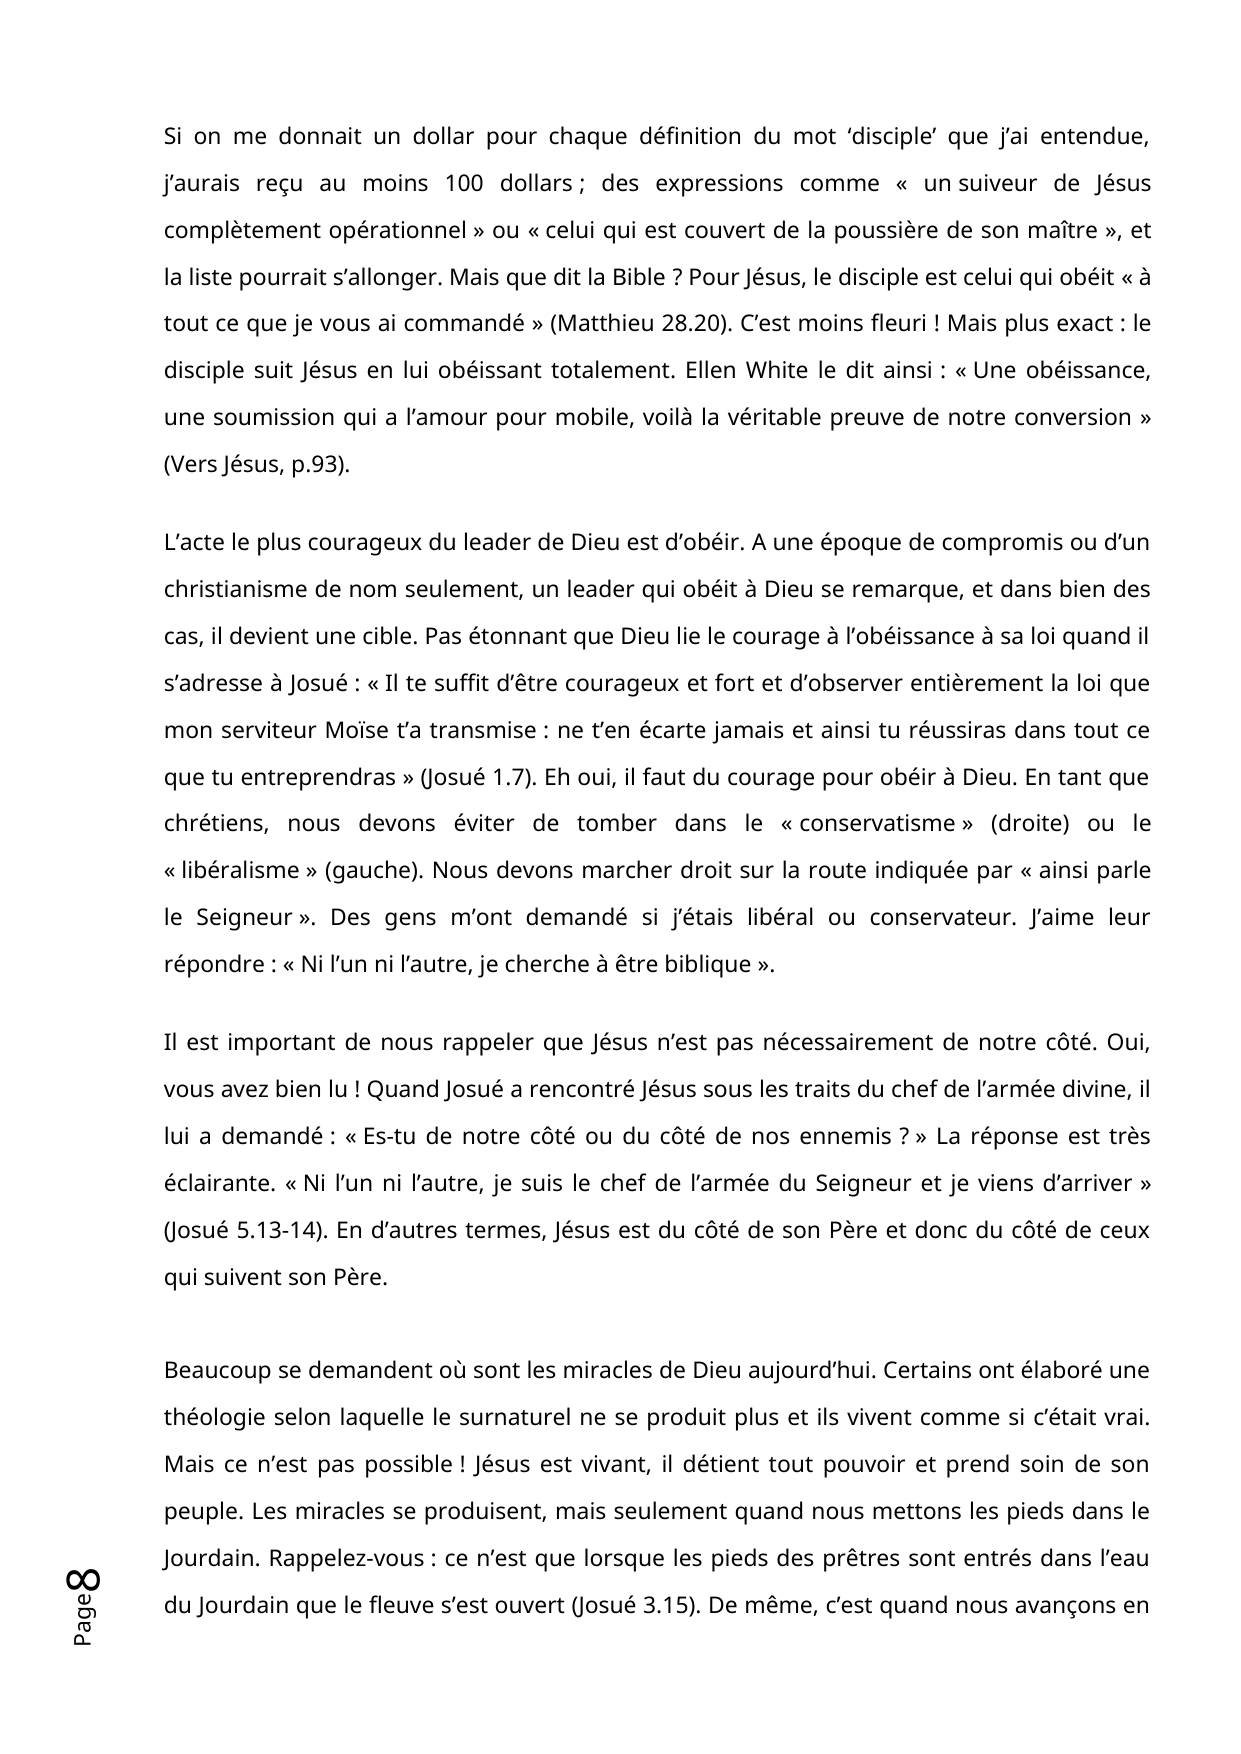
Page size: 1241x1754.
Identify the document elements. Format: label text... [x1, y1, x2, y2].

text Si on me donnait un dollar pour chaque définition du mot ‘disciple’ que j’ai entendue, j’aurais reçu au moins 100 dollars ; des expressions comme « un suiveur de Jésus complètement opérationnel » ou « celui qui est couvert de la poussière de son maître », et la liste pourrait s’allonger. Mais que dit la Bible ? Pour Jésus, le disciple est celui qui obéit « à tout ce que je vous ai commandé » (Matthieu 28.20). C’est moins fleuri ! Mais plus exact : le disciple suit Jésus en lui obéissant totalement. Ellen White le dit ainsi : « Une obéissance, une soumission qui a l’amour pour mobile, voilà la véritable preuve de notre conversion » (Vers Jésus, p.93). [164, 120, 1152, 479]
text L’acte le plus courageux du leader de Dieu est d’obéir. A une époque de compromis ou d’un christianisme de nom seulement, un leader qui obéit à Dieu se remarque, et dans bien des cas, il devient une cible. Pas étonnant que Dieu lie le courage à l’obéissance à sa loi quand il s’adresse à Josué : « Il te suffit d’être courageux et fort et d’observer entièrement la loi que mon serviteur Moïse t’a transmise : ne t’en écarte jamais et ainsi tu réussiras dans tout ce que tu entreprendras » (Josué 1.7). Eh oui, il faut du courage pour obéir à Dieu. En tant que chrétiens, nous devons éviter de tomber dans le « conservatisme » (droite) ou le « libéralisme » (gauche). Nous devons marcher droit sur la route indiquée par « ainsi parle le Seigneur ». Des gens m’ont demandé si j’étais libéral ou conservateur. J’aime leur répondre : « Ni l’un ni l’autre, je cherche à être biblique ». [164, 526, 1152, 979]
text Il est important de nous rappeler que Jésus n’est pas nécessairement de notre côté. Oui, vous avez bien lu ! Quand Josué a rencontré Jésus sous les traits du chef de l’armée divine, il lui a demandé : « Es-tu de notre côté ou du côté de nos ennemis ? » La réponse est très éclairante. « Ni l’un ni l’autre, je suis le chef de l’armée du Seigneur et je viens d’arriver » (Josué 5.13-14). En d’autres termes, Jésus est du côté de son Père et donc du côté de ceux qui suivent son Père. [164, 1026, 1152, 1292]
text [164, 1354, 1152, 1620]
